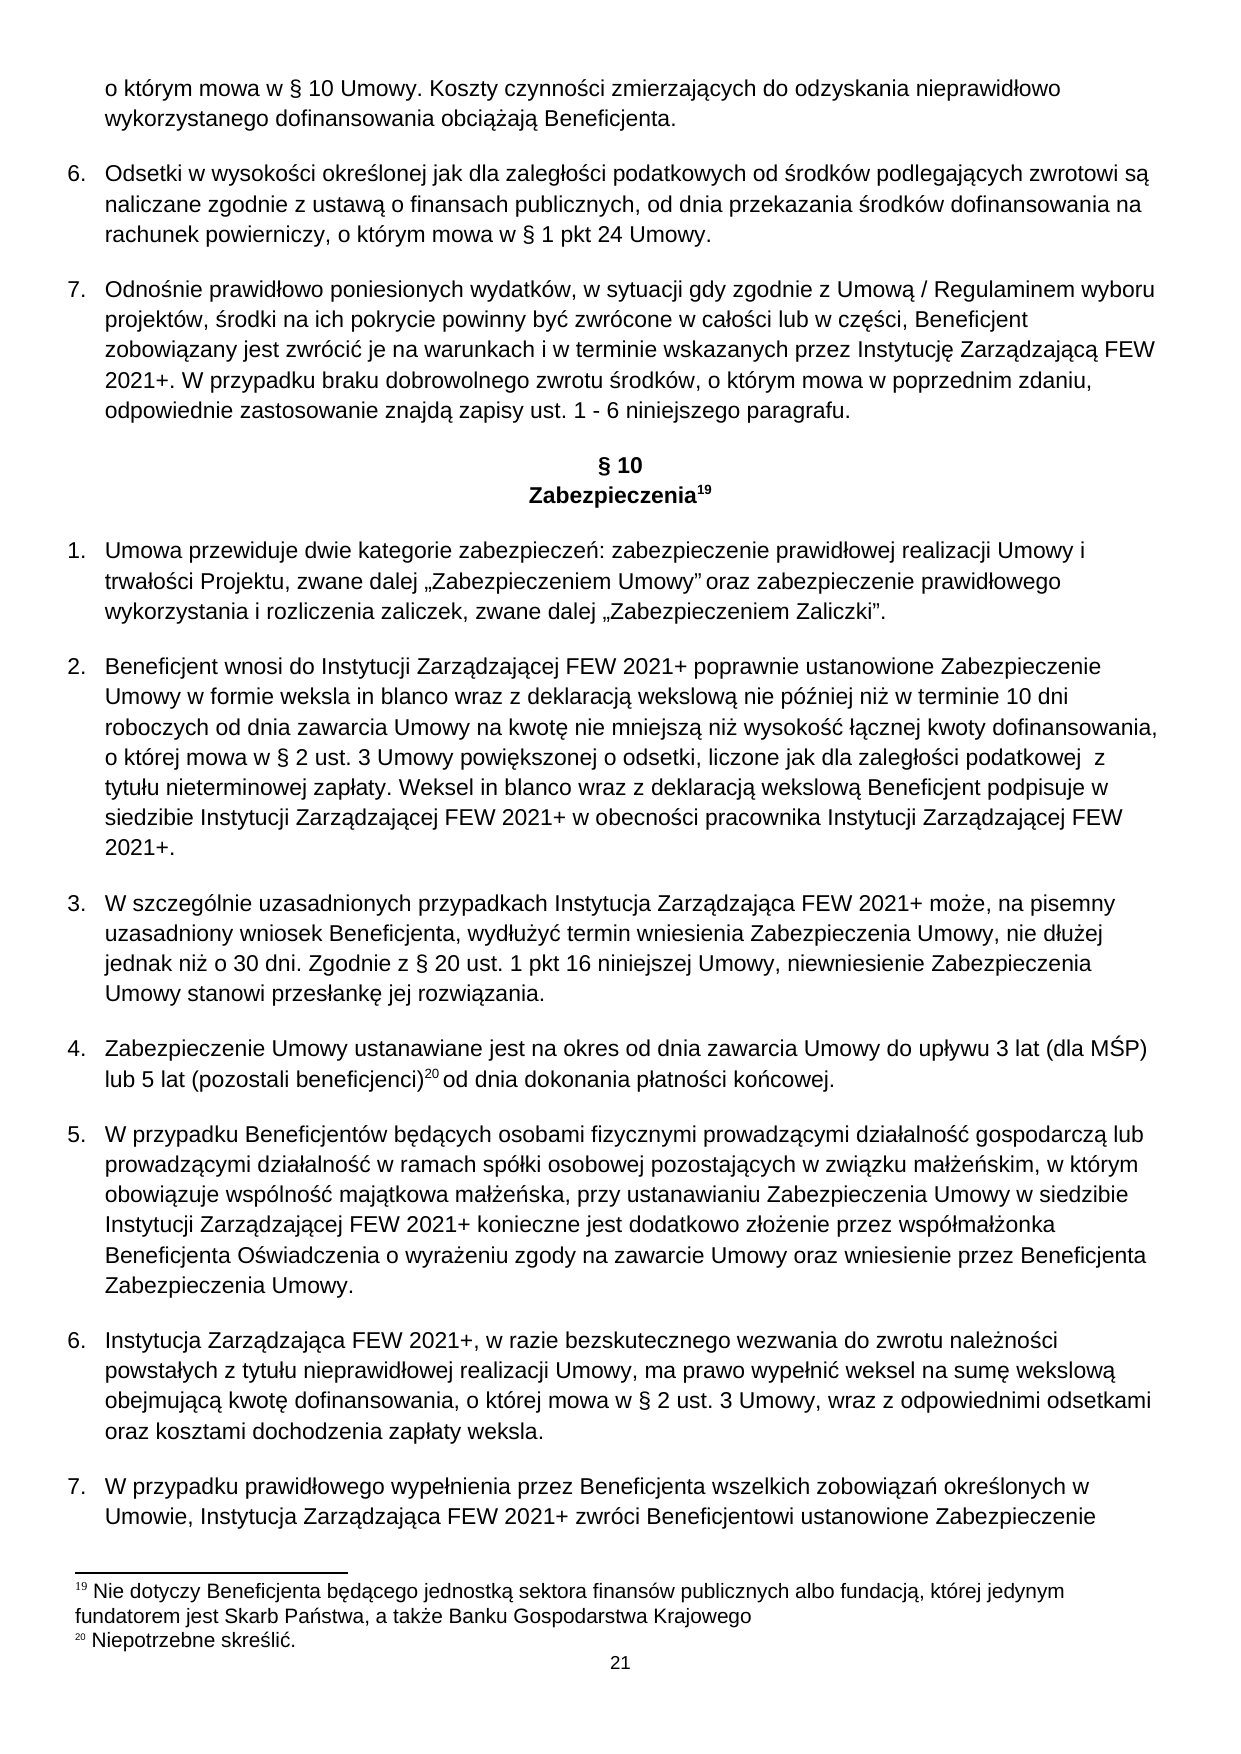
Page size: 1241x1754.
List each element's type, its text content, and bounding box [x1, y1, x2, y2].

subtitle § 10 [75, 452, 1165, 478]
list Beneficjent wnosi do Instytucji Zarządzającej FEW 2021+ poprawnie ustanowione Zabezpieczenie Umowy w formie weksla in blanco wraz z deklaracją wekslową nie później niż w terminie 10 dni roboczych od dnia zawarcia Umowy na kwotę nie mniejszą niż wysokość łącznej kwoty dofinansowania, o której mowa w § 2 ust. 3 Umowy powiększonej o odsetki, liczone jak dla zaległości podatkowej z tytułu nieterminowej zapłaty. Weksel in blanco wraz z deklaracją wekslową Beneficjent podpisuje w siedzibie Instytucji Zarządzającej FEW 2021+ w obecności pracownika Instytucji Zarządzającej FEW 2021+. [67, 653, 1165, 861]
list W szczególnie uzasadnionych przypadkach Instytucja Zarządzająca FEW 2021+ może, na pisemny uzasadniony wniosek Beneficjenta, wydłużyć termin wniesienia Zabezpieczenia Umowy, nie dłużej jednak niż o 30 dni. Zgodnie z § 20 ust. 1 pkt 16 niniejszej Umowy, niewniesienie Zabezpieczenia Umowy stanowi przesłankę jej rozwiązania. [67, 889, 1165, 1007]
list W przypadku Beneficjentów będących osobami fizycznymi prowadzącymi działalność gospodarczą lub prowadzącymi działalność w ramach spółki osobowej pozostających w związku małżeńskim, w którym obowiązuje wspólność majątkowa małżeńska, przy ustanawianiu Zabezpieczenia Umowy w siedzibie Instytucji Zarządzającej FEW 2021+ konieczne jest dodatkowo złożenie przez współmałżonka Beneficjenta Oświadczenia o wyrażeniu zgody na zawarcie Umowy oraz wniesienie przez Beneficjenta Zabezpieczenia Umowy. [67, 1121, 1165, 1298]
list Instytucja Zarządzająca FEW 2021+, w razie bezskutecznego wezwania do zwrotu należności powstałych z tytułu nieprawidłowej realizacji Umowy, ma prawo wypełnić weksel na sumę wekslową obejmującą kwotę dofinansowania, o której mowa w § 2 ust. 3 Umowy, wraz z odpowiednimi odsetkami oraz kosztami dochodzenia zapłaty weksla. [67, 1327, 1165, 1444]
text Odnośnie prawidłowo poniesionych wydatków, w sytuacji gdy zgodnie z Umową / Regulaminem wyboru projektów, środki na ich pokrycie powinny być zwrócone w całości lub w części, Beneficjent zobowiązany jest zwrócić je na warunkach i w terminie wskazanych przez Instytucję Zarządzającą FEW 2021+. W przypadku braku dobrowolnego zwrotu środków, o którym mowa w poprzednim zdaniu, odpowiednie zastosowanie znajdą zapisy ust. 1 - 6 niniejszego paragrafu. [67, 276, 1165, 423]
list Zabezpieczenie Umowy ustanawiane jest na okres od dnia zawarcia Umowy do upływu 3 lat (dla MŚP) lub 5 lat (pozostali beneficjenci) od dnia dokonania płatności końcowej. [67, 1035, 1165, 1092]
list Umowa przewiduje dwie kategorie zabezpieczeń: zabezpieczenie prawidłowej realizacji Umowy i trwałości Projektu, zwane dalej „Zabezpieczeniem Umowy” oraz zabezpieczenie prawidłowego wykorzystania i rozliczenia zaliczek, zwane dalej „Zabezpieczeniem Zaliczki”. [67, 537, 1165, 624]
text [67, 75, 1165, 132]
text Odsetki w wysokości określonej jak dla zaległości podatkowych od środków podlegających zwrotowi są naliczane zgodnie z ustawą o finansach publicznych, od dnia przekazania środków dofinansowania na rachunek powierniczy, o którym mowa w § 1 pkt 24 Umowy. [67, 160, 1165, 247]
subtitle Zabezpieczenia [75, 482, 1165, 509]
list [67, 1473, 1165, 1529]
